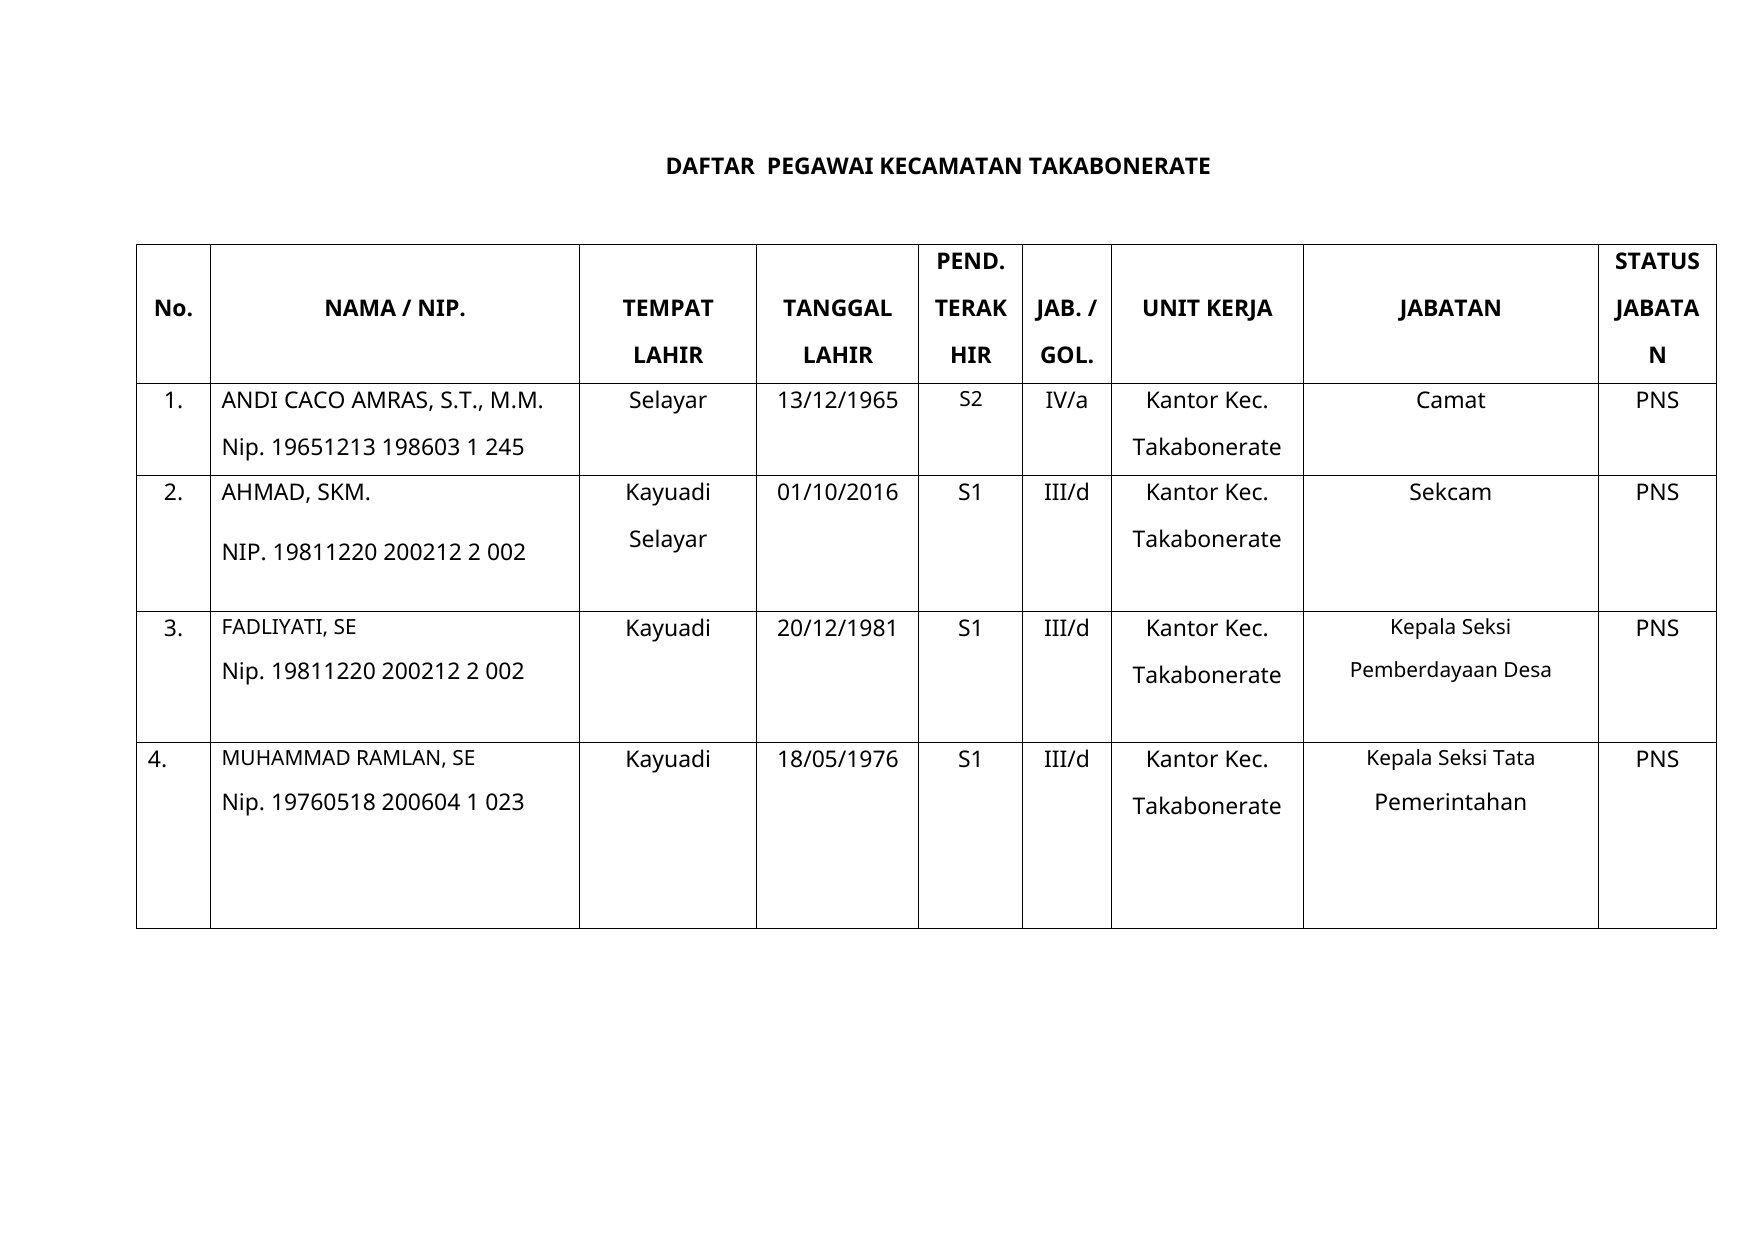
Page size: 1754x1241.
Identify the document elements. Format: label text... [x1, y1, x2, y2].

table_cell Kayuadi [580, 612, 756, 742]
table_cell Sekcam [1304, 476, 1598, 611]
table_cell III/d [1023, 612, 1111, 742]
table_cell Kantor Kec. Takabonerate [1112, 476, 1303, 611]
table_header JABATAN [1304, 245, 1598, 383]
table_cell Kepala Seksi Tata Pemerintahan [1304, 743, 1598, 928]
table_cell S1 [919, 612, 1022, 742]
table_cell S1 [919, 476, 1022, 611]
table_cell Kantor Kec. Takabonerate [1112, 612, 1303, 742]
table_cell Kayuadi [580, 743, 756, 928]
list DAFTAR PEGAWAI KECAMATAN TAKABONERATE [223, 150, 1653, 181]
table_cell Kepala Seksi Pemberdayaan Desa [1304, 612, 1598, 742]
table_header TANGGAL LAHIR [757, 245, 918, 383]
table_cell 01/10/2016 [757, 476, 918, 611]
table_cell MUHAMMAD RAMLAN, SE Nip. 19760518 200604 1 023 [211, 743, 579, 928]
table_cell Selayar [580, 384, 756, 475]
table_cell FADLIYATI, SE Nip. 19811220 200212 2 002 [211, 612, 579, 742]
table_cell 3. [137, 612, 210, 742]
table_header STATUS JABATAN [1599, 245, 1716, 383]
table_cell III/d [1023, 476, 1111, 611]
table_header UNIT KERJA [1112, 245, 1303, 383]
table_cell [1112, 743, 1303, 928]
table_header No. [137, 245, 210, 383]
table_header TEMPAT LAHIR [580, 245, 756, 383]
table_cell PNS [1599, 743, 1716, 928]
table_cell S2 [919, 384, 1022, 475]
table_cell PNS [1599, 612, 1716, 742]
table_cell 1. [137, 384, 210, 475]
table_cell Camat [1304, 384, 1598, 475]
table_cell Kantor Kec. Takabonerate [1112, 384, 1303, 475]
table_cell 18/05/1976 [757, 743, 918, 928]
table_cell ANDI CACO AMRAS, S.T., M.M. Nip. 19651213 198603 1 245 [211, 384, 579, 475]
table_header NAMA / NIP. [211, 245, 579, 383]
table_cell Kayuadi Selayar [580, 476, 756, 611]
table_cell PNS [1599, 476, 1716, 611]
table_cell 2. [137, 476, 210, 611]
table_cell 13/12/1965 [757, 384, 918, 475]
table_header PEND. TERAKHIR [919, 245, 1022, 383]
table_cell 4. [137, 743, 210, 928]
table_cell AHMAD, SKM. NIP. 19811220 200212 2 002 [211, 476, 579, 611]
table_cell PNS [1599, 384, 1716, 475]
table_cell S1 [919, 743, 1022, 928]
table_cell IV/a [1023, 384, 1111, 475]
table_header JAB. / GOL. [1023, 245, 1111, 383]
table_cell 20/12/1981 [757, 612, 918, 742]
table_cell III/d [1023, 743, 1111, 928]
